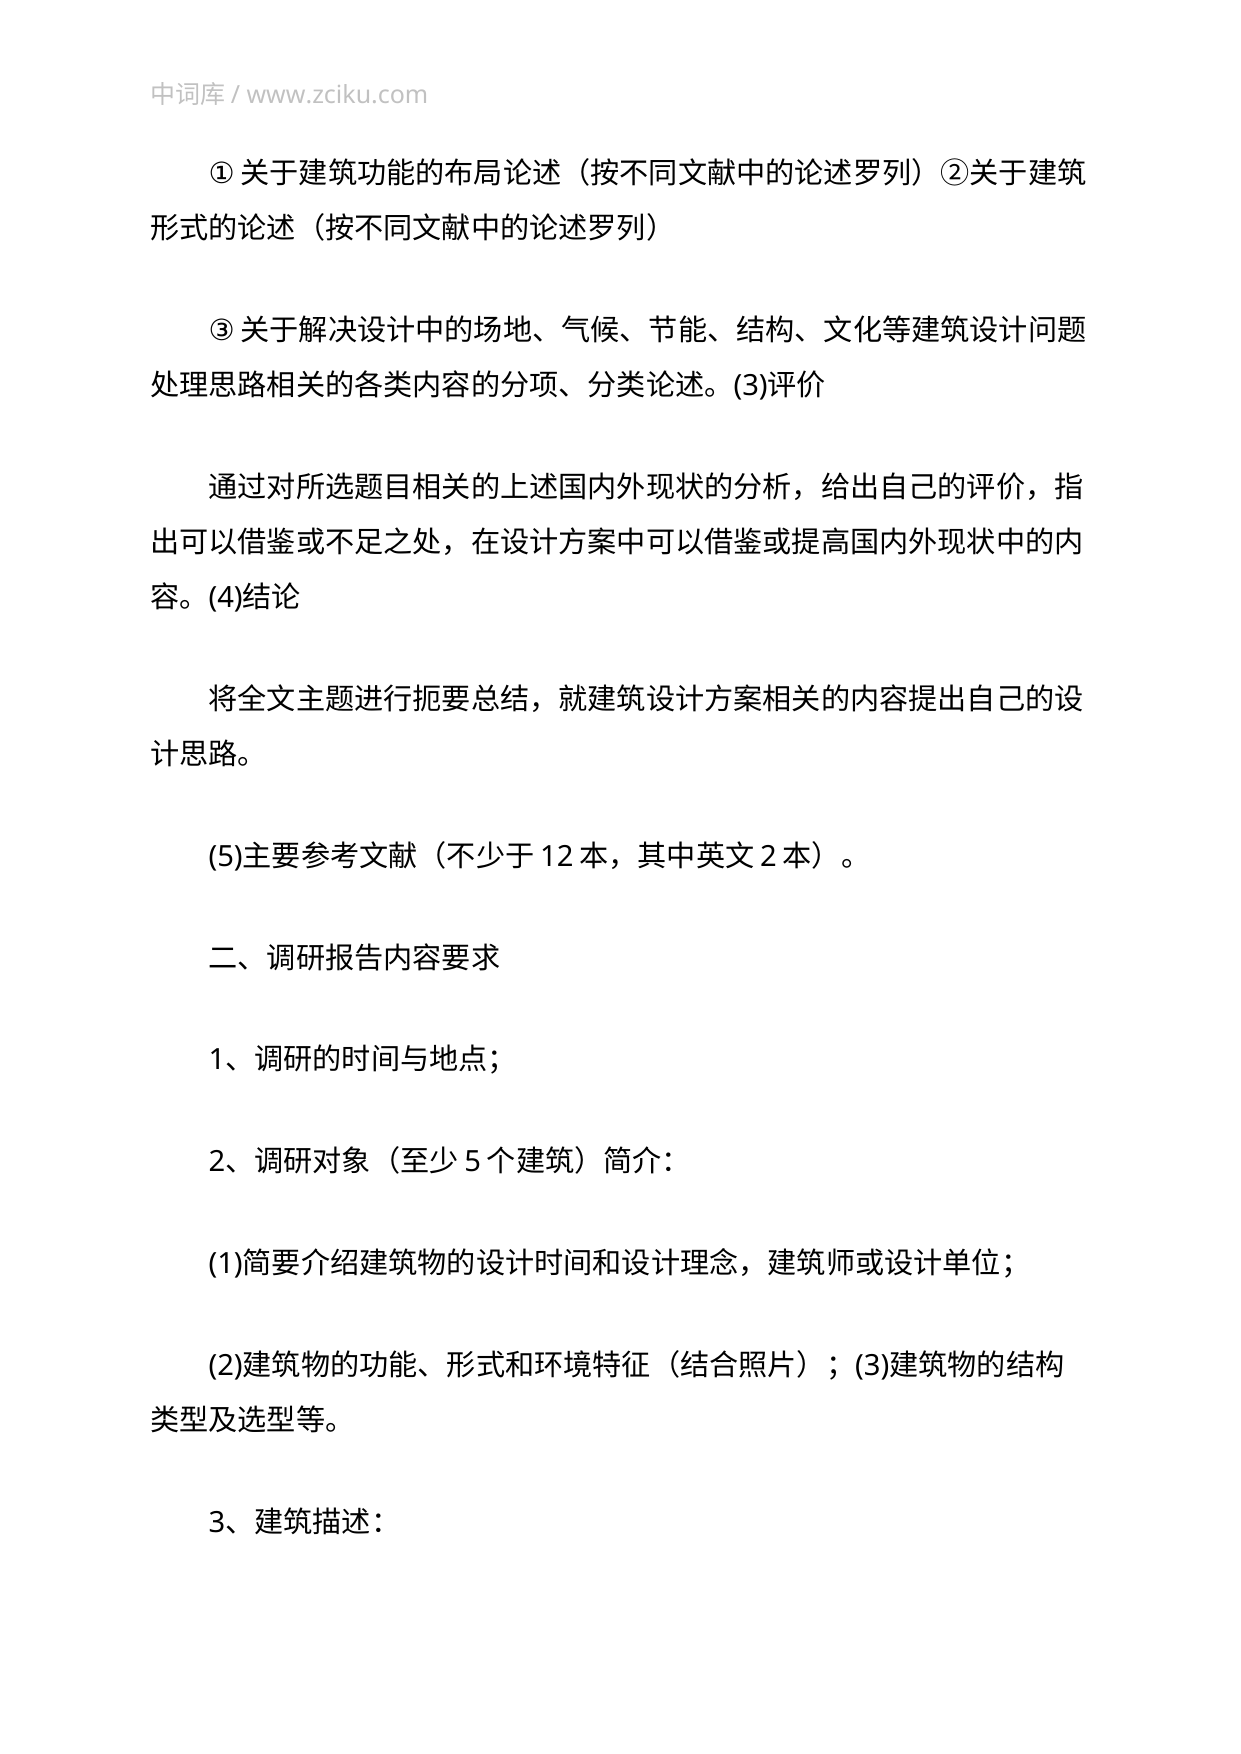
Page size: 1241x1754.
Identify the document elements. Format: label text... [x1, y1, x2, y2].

text (5)主要参考文献（不少于12本，其中英文2本）。 [150, 832, 1090, 874]
text ③关于解决设计中的场地、气候、节能、结构、文化等建筑设计问题处理思路相关的各类内容的分项、分类论述。(3)评价 [150, 307, 1090, 404]
text 3、建筑描述： [150, 1499, 1090, 1541]
text 1、调研的时间与地点； [150, 1036, 1090, 1078]
text 二、调研报告内容要求 [150, 934, 1090, 976]
text (2)建筑物的功能、形式和环境特征（结合照片）；(3)建筑物的结构类型及选型等。 [150, 1342, 1090, 1439]
text 2、调研对象（至少5个建筑）简介： [150, 1138, 1090, 1180]
text (1)简要介绍建筑物的设计时间和设计理念，建筑师或设计单位； [150, 1240, 1090, 1282]
text 通过对所选题目相关的上述国内外现状的分析，给出自己的评价，指出可以借鉴或不足之处，在设计方案中可以借鉴或提高国内外现状中的内容。(4)结论 [150, 464, 1090, 616]
text 将全文主题进行扼要总结，就建筑设计方案相关的内容提出自己的设计思路。 [150, 676, 1090, 773]
text ①关于建筑功能的布局论述（按不同文献中的论述罗列）②关于建筑形式的论述（按不同文献中的论述罗列） [150, 150, 1090, 247]
